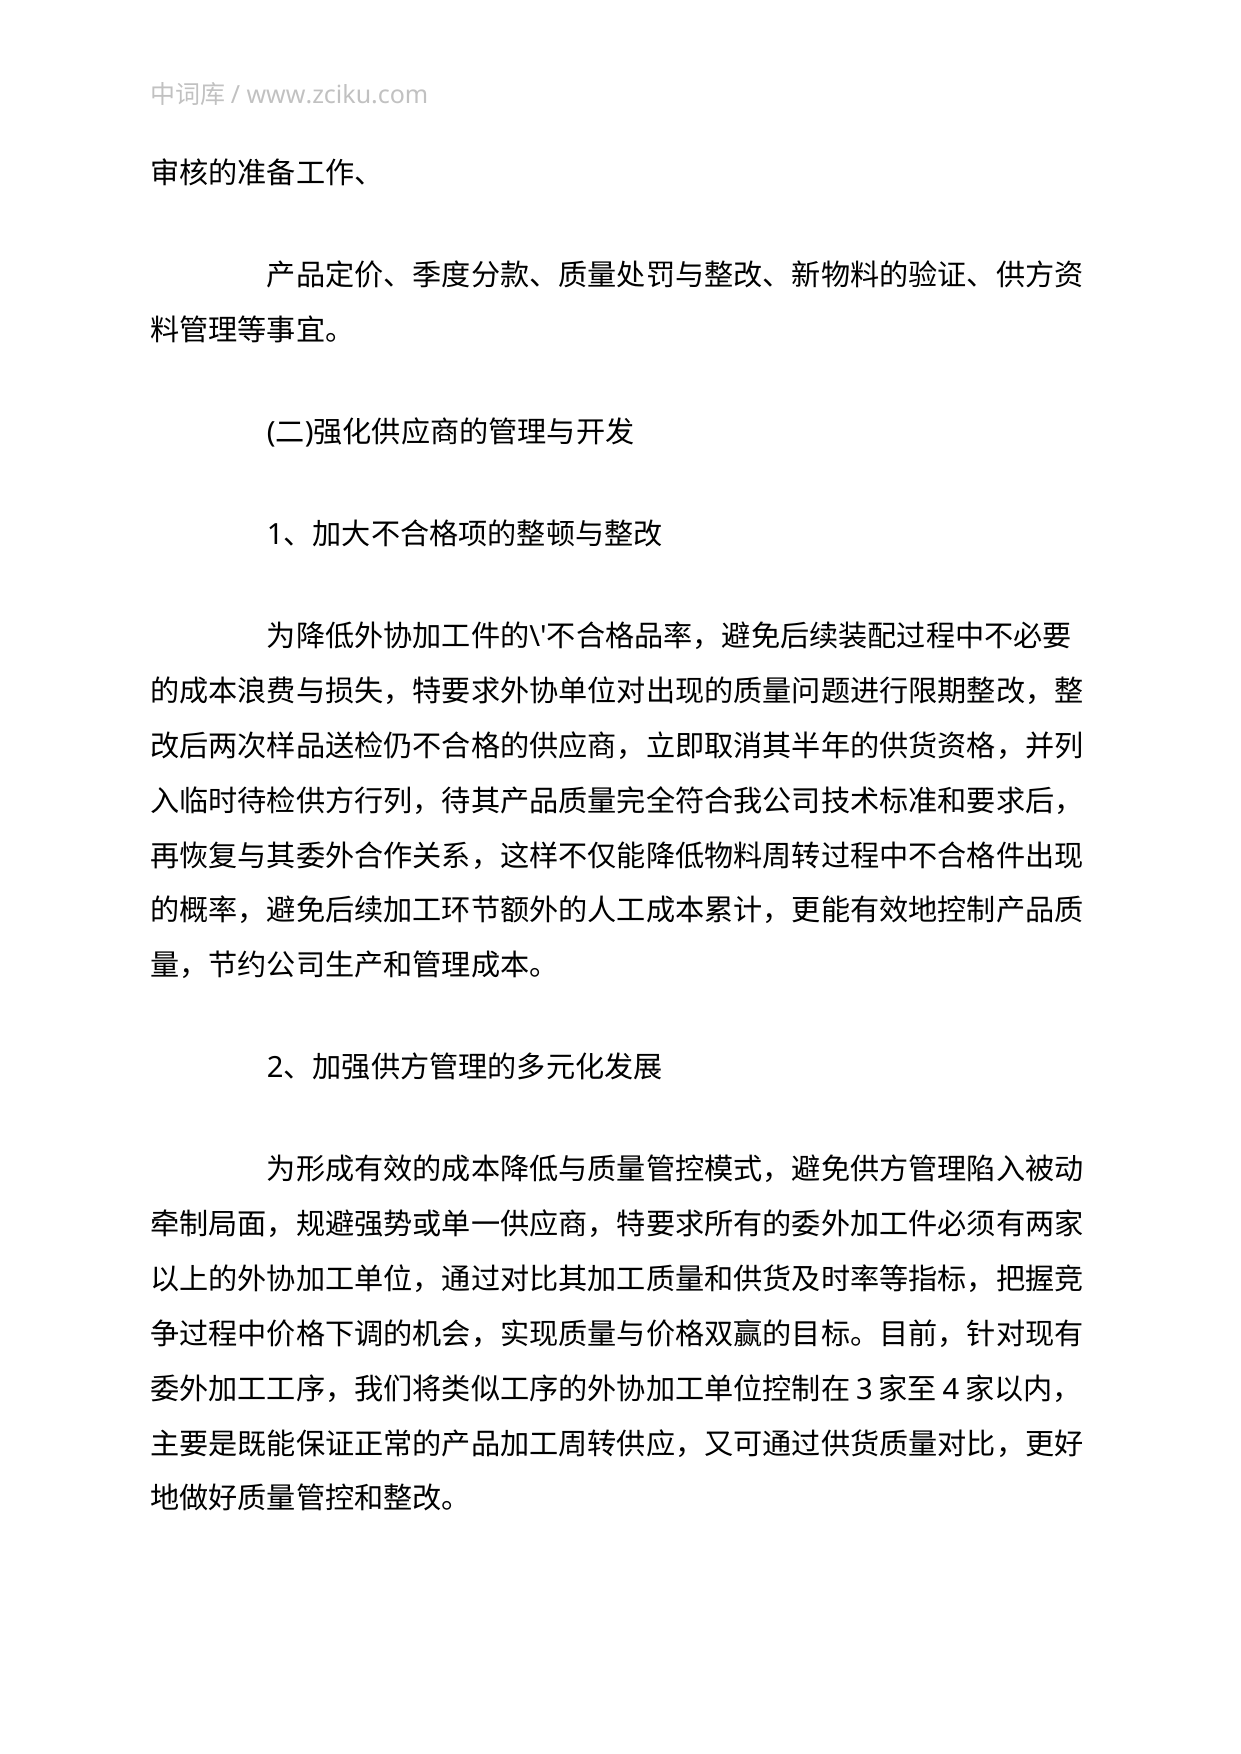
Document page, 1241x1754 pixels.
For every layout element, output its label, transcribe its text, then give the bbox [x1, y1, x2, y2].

text 产品定价、季度分款、质量处罚与整改、新物料的验证、供方资料管理等事宜。 [150, 252, 1090, 349]
text 为降低外协加工件的\'不合格品率，避免后续装配过程中不必要的成本浪费与损失，特要求外协单位对出现的质量问题进行限期整改，整改后两次样品送检仍不合格的供应商，立即取消其半年的供货资格，并列入临时待检供方行列，待其产品质量完全符合我公司技术标准和要求后，再恢复与其委外合作关系，这样不仅能降低物料周转过程中不合格件出现的概率，避免后续加工环节额外的人工成本累计，更能有效地控制产品质量，节约公司生产和管理成本。 [150, 612, 1090, 984]
text (二)强化供应商的管理与开发 [150, 408, 1090, 451]
text 1、加大不合格项的整顿与整改 [150, 510, 1090, 553]
text 为形成有效的成本降低与质量管控模式，避免供方管理陷入被动牵制局面，规避强势或单一供应商，特要求所有的委外加工件必须有两家以上的外协加工单位，通过对比其加工质量和供货及时率等指标，把握竞争过程中价格下调的机会，实现质量与价格双赢的目标。目前，针对现有委外加工工序，我们将类似工序的外协加工单位控制在3家至4家以内，主要是既能保证正常的产品加工周转供应，又可通过供货质量对比，更好地做好质量管控和整改。 [150, 1146, 1090, 1517]
text 2、加强供方管理的多元化发展 [150, 1044, 1090, 1086]
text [150, 150, 1090, 192]
